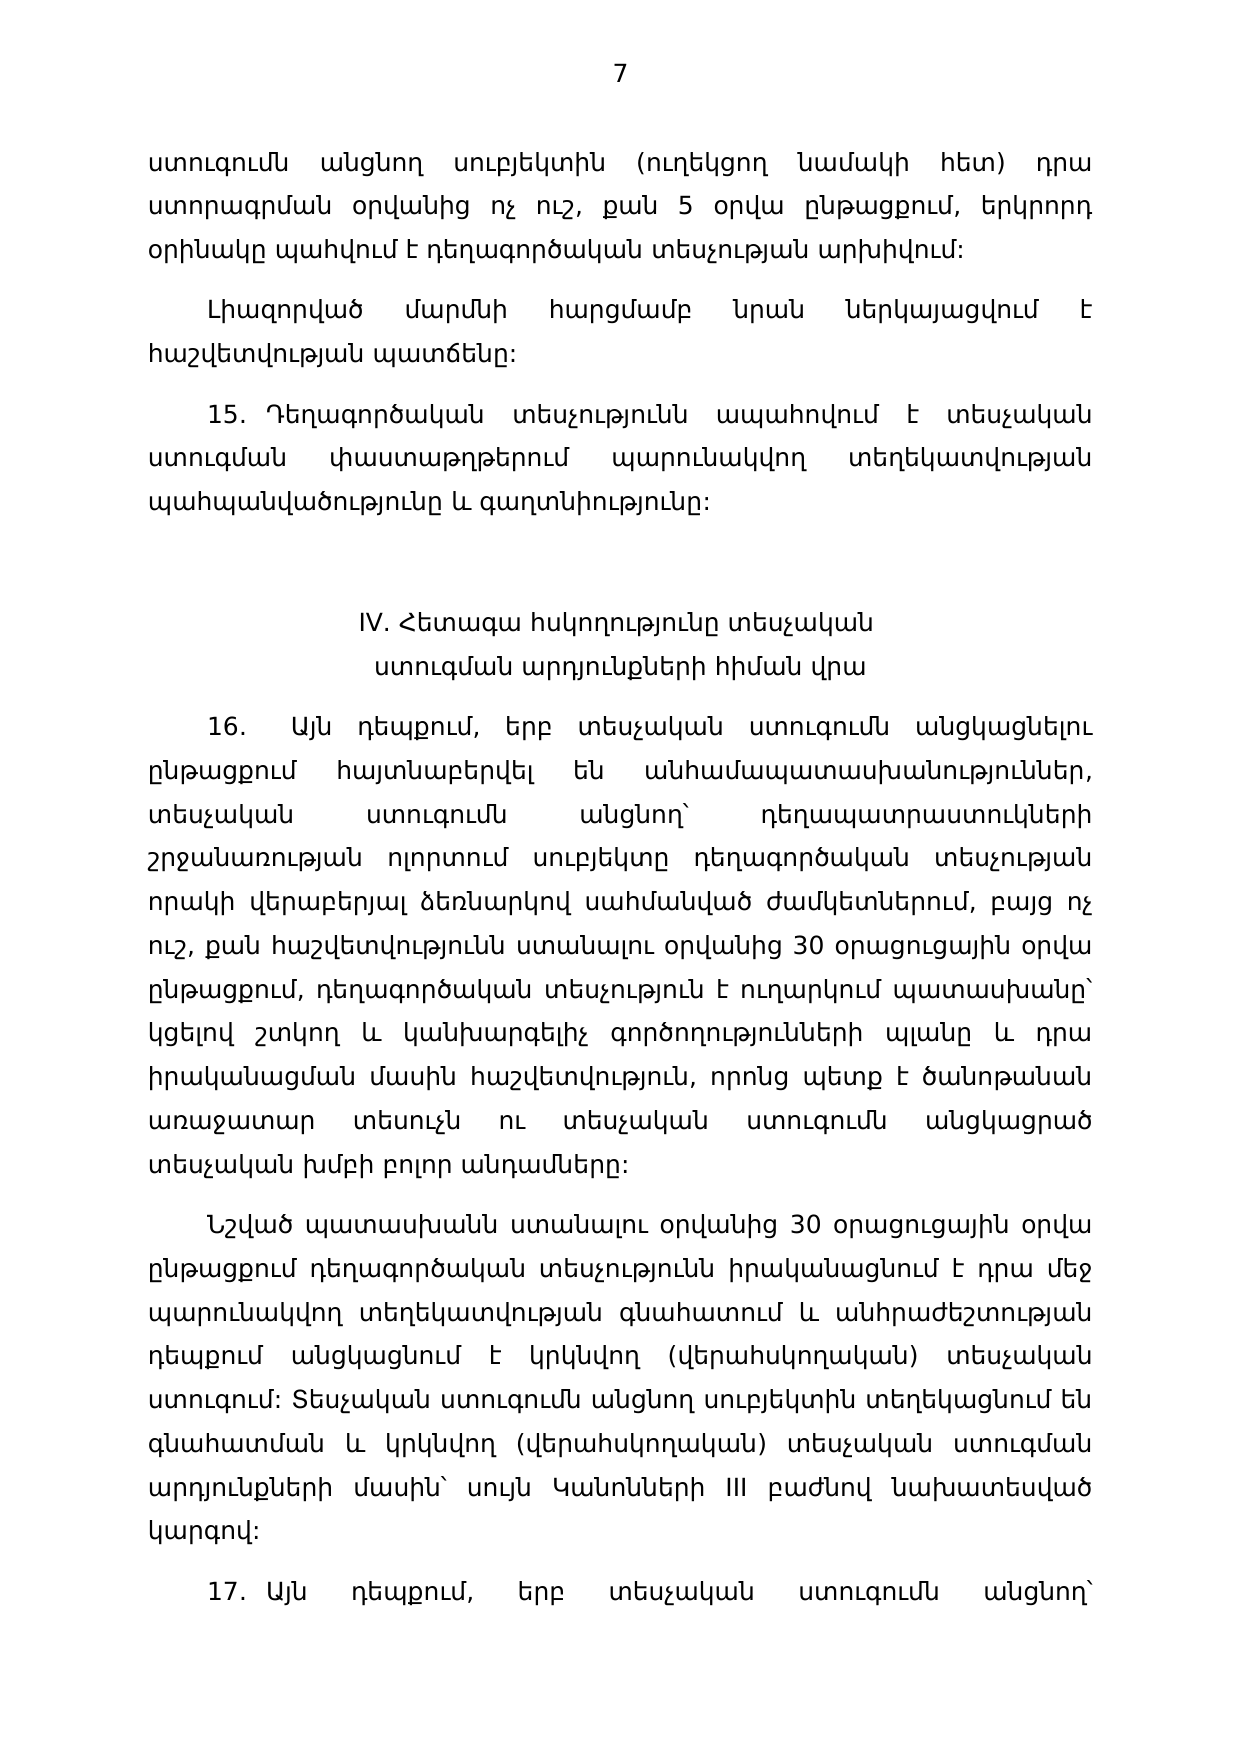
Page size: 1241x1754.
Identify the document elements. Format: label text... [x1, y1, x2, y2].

text 15․ Դեղագործական տեսչությունն ապահովում է տեսչական ստուգման փաստաթղթերում պարունակվող տեղեկատվության պահպանվածությունը և գաղտնիությունը: [148, 400, 1092, 516]
text 16․ Այն դեպքում, երբ տեսչական ստուգումն անցկացնելու ընթացքում հայտնաբերվել են անհամապատասխանություններ, տեսչական ստուգումն անցնող՝ դեղապատրաստուկների շրջանառության ոլորտում սուբյեկտը դեղագործական տեսչության որակի վերաբերյալ ձեռնարկով սահմանված ժամկետներում, բայց ոչ ուշ, քան հաշվետվությունն ստանալու օրվանից 30 օրացուցային օրվա ընթացքում, դեղագործական տեսչություն է ուղարկում պատասխանը՝ կցելով շտկող և կանխարգելիչ գործողությունների պլանը և դրա իրականացման մասին հաշվետվություն, որոնց պետք է ծանոթանան առաջատար տեսուչն ու տեսչական ստուգումն անցկացրած տեսչական խմբի բոլոր անդամները: [148, 712, 1092, 1179]
text IV. Հետագա հսկողությունը տեսչական ստուգման արդյունքների հիման վրա [148, 608, 1092, 681]
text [148, 148, 1092, 264]
text Նշված պատասխանն ստանալու օրվանից 30 օրացուցային օրվա ընթացքում դեղագործական տեսչությունն իրականացնում է դրա մեջ պարունակվող տեղեկատվության գնահատում և անհրաժեշտության դեպքում անցկացնում է կրկնվող (վերահսկողական) տեսչական ստուգում: Տեսչական ստուգումն անցնող սուբյեկտին տեղեկացնում են գնահատման և կրկնվող (վերահսկողական) տեսչական ստուգման արդյունքների մասին՝ սույն Կանոնների III բաժնով նախատեսված կարգով: [148, 1210, 1092, 1546]
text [148, 1577, 1092, 1606]
text Լիազորված մարմնի հարցմամբ նրան ներկայացվում է հաշվետվության պատճենը: [148, 296, 1092, 368]
